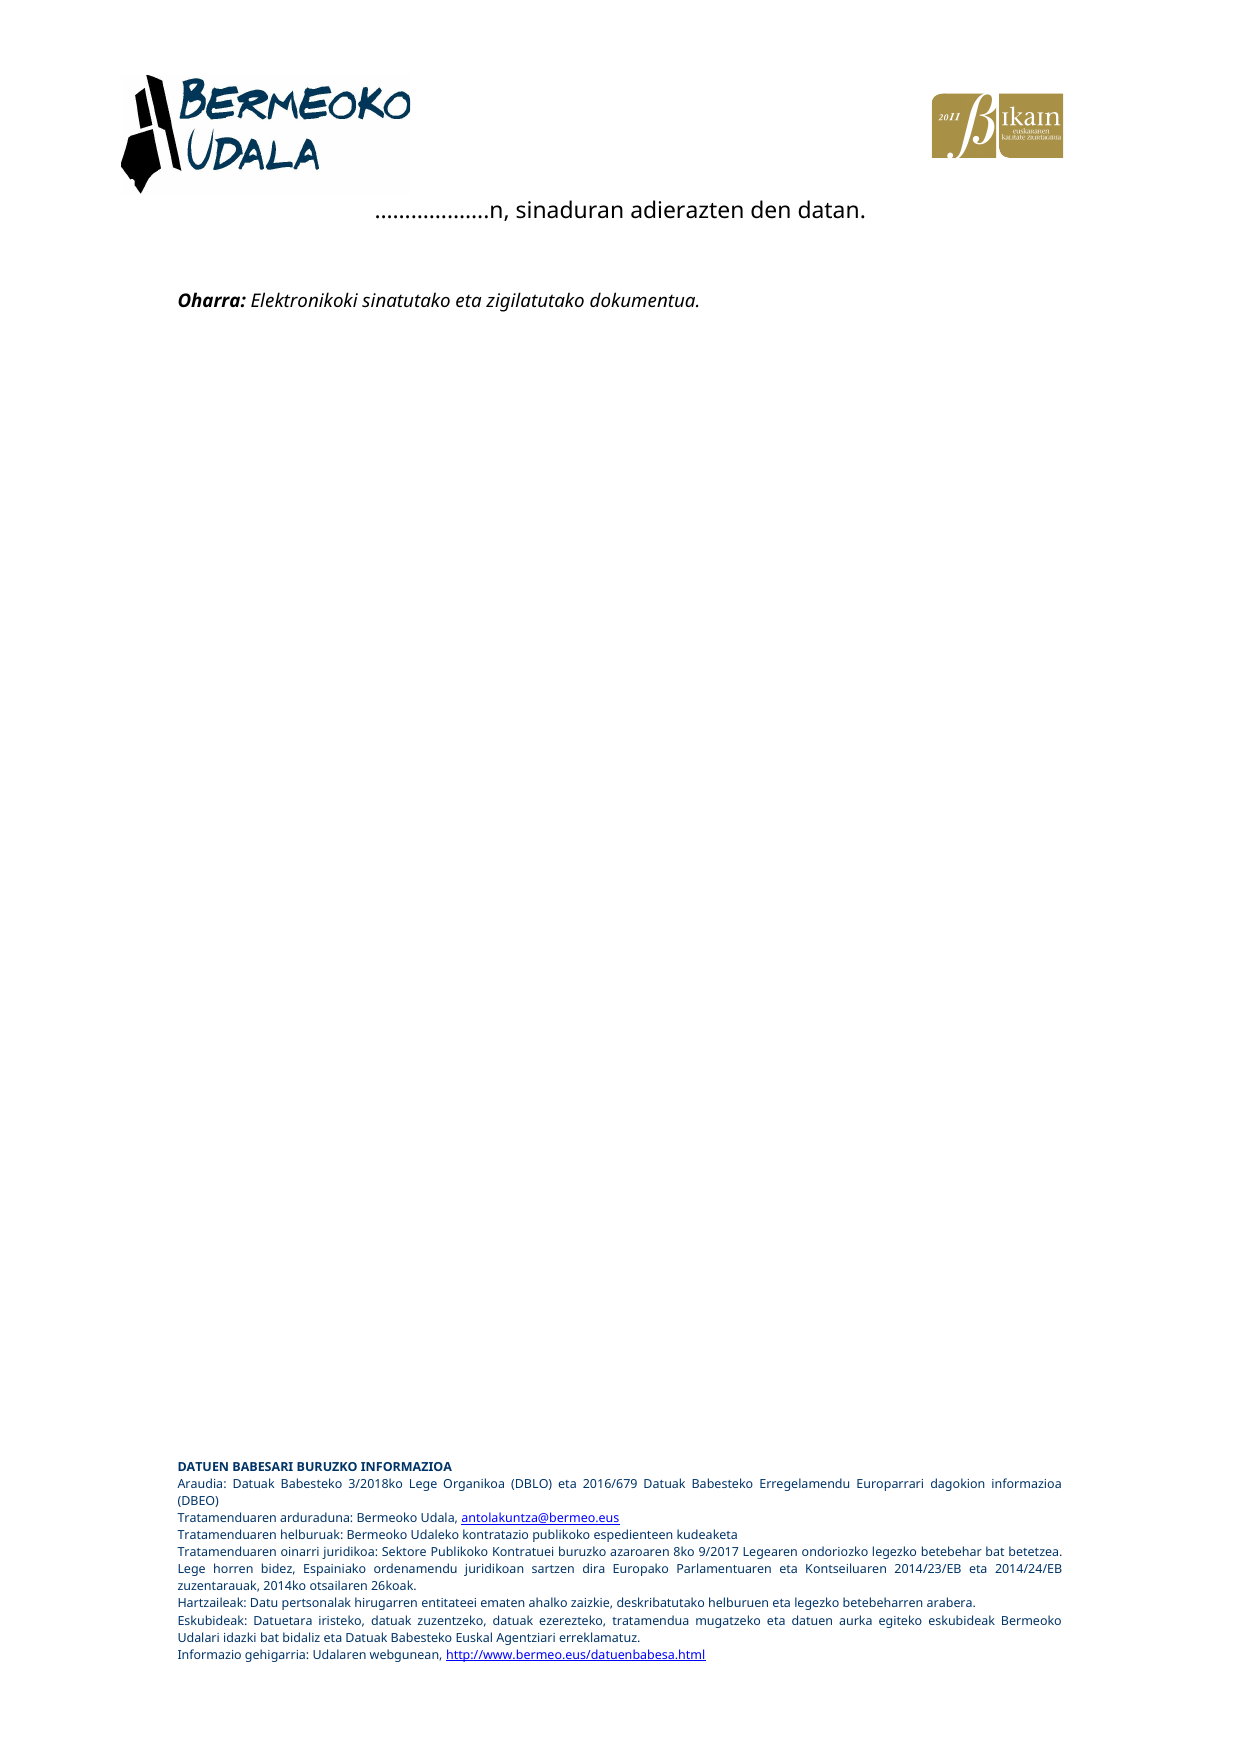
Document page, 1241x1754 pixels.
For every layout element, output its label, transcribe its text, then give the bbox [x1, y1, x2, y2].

picture [931, 93, 1064, 160]
text ……………….n, sinaduran adierazten den datan. [177, 194, 1063, 225]
text Oharra: Elektronikoki sinatutako eta zigilatutako dokumentua. [177, 287, 1063, 313]
picture [121, 75, 410, 194]
